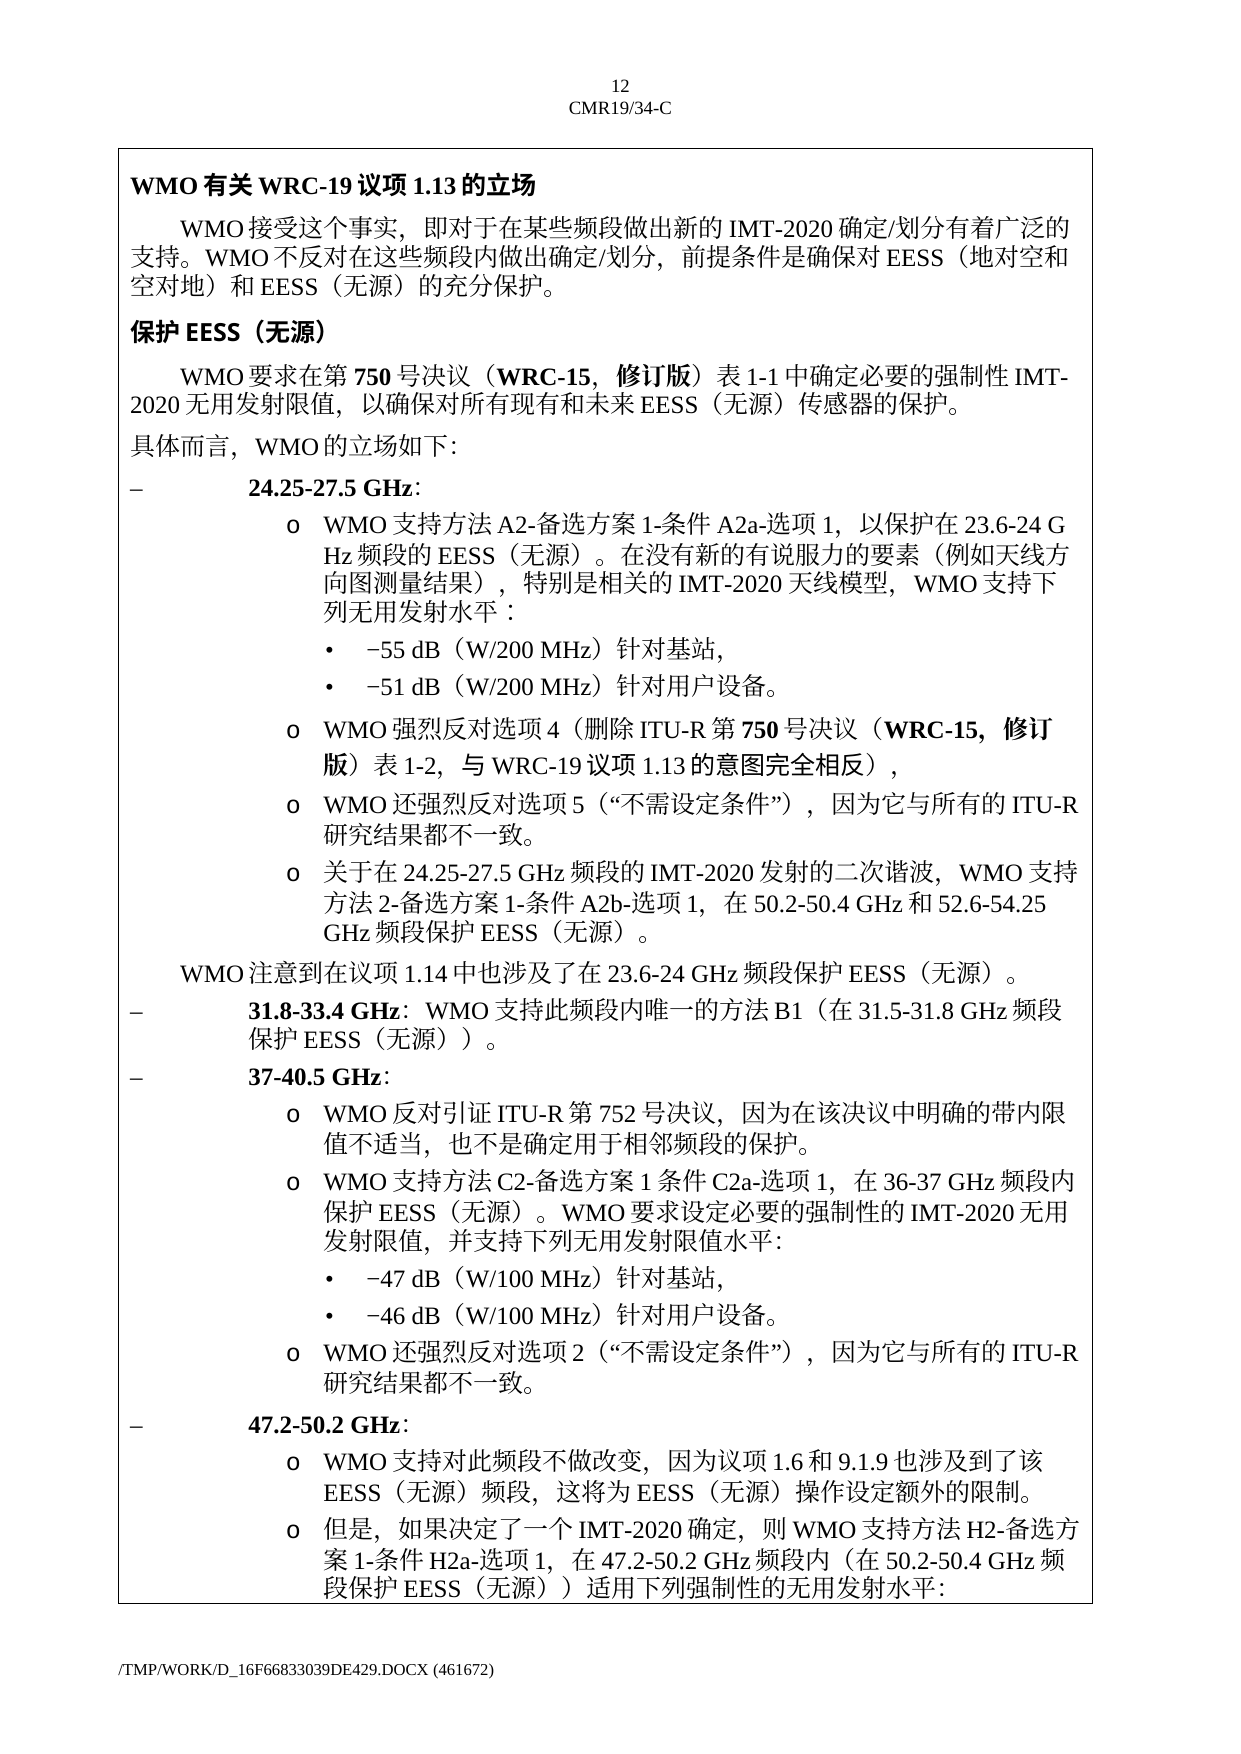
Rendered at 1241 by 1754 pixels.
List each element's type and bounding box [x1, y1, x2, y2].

table_header [119, 149, 1092, 1603]
